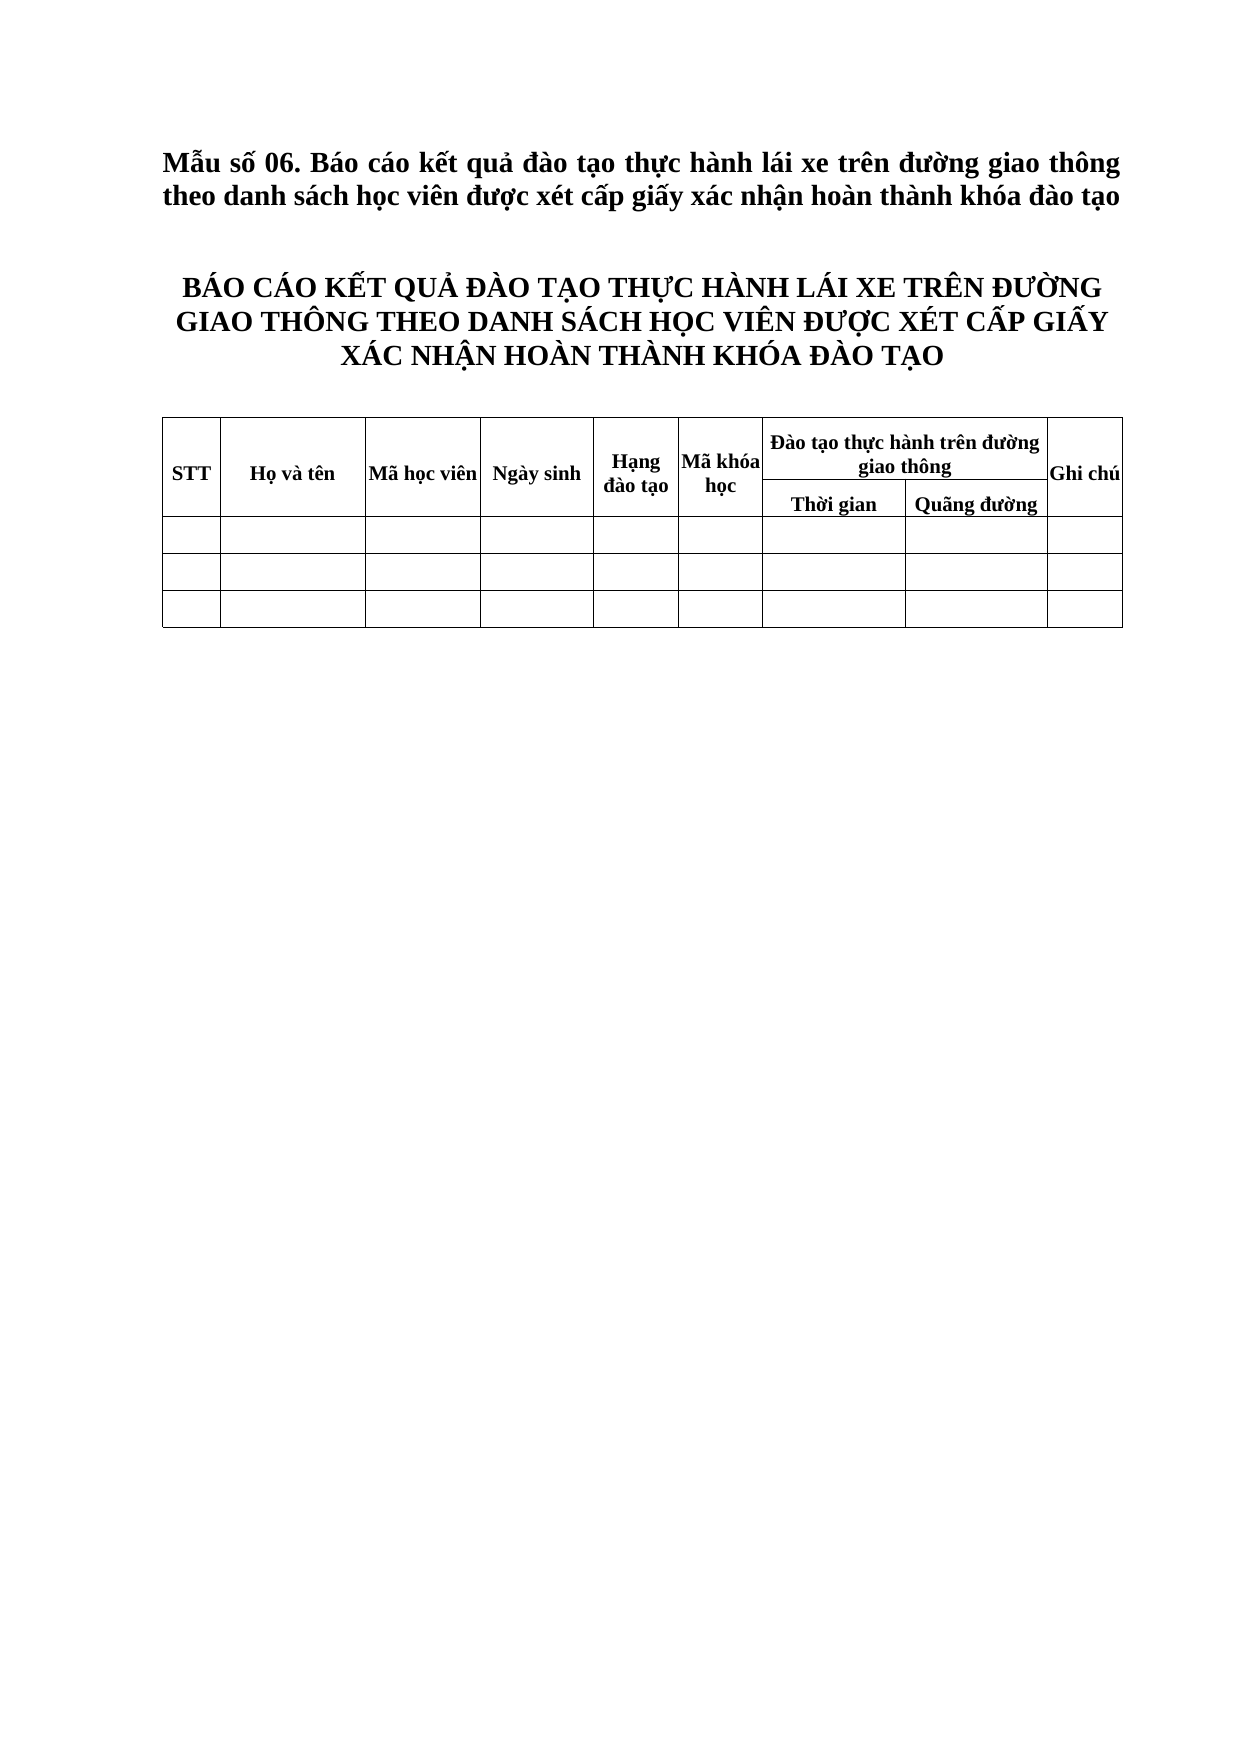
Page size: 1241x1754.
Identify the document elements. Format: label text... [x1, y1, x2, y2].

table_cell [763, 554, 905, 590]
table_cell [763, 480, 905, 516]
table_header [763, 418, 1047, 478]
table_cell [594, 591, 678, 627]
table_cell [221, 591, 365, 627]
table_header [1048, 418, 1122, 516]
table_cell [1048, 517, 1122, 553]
text BÁO CÁO KẾT QUẢ ĐÀO TẠO THỰC HÀNH LÁI XE TRÊN ĐƯỜNG GIAO THÔNG THEO DANH SÁCH HỌC VIÊN ĐƯỢC XÉT CẤP GIẤY XÁC NHẬN HOÀN THÀNH KHÓA ĐÀO TẠO [162, 271, 1122, 371]
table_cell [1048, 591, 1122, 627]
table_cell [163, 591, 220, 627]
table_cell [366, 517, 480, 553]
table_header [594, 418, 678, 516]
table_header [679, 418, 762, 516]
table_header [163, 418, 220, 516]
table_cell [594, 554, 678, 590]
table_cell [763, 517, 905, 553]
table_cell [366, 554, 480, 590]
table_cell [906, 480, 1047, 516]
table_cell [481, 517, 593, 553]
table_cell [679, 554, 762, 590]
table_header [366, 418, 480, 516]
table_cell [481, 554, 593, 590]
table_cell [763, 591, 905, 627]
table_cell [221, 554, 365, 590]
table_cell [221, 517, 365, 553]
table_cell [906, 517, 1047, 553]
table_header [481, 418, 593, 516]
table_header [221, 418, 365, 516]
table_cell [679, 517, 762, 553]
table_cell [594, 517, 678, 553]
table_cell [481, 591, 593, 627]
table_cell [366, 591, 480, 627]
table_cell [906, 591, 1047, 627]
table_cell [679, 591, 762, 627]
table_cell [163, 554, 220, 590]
text Mẫu số 06. Báo cáo kết quả đào tạo thực hành lái xe trên đường giao thông theo danh sách học viên được xét cấp giấy xác nhận hoàn thành khóa đào tạo [162, 145, 1122, 212]
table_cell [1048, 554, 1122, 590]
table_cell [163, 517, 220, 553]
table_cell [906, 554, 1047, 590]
